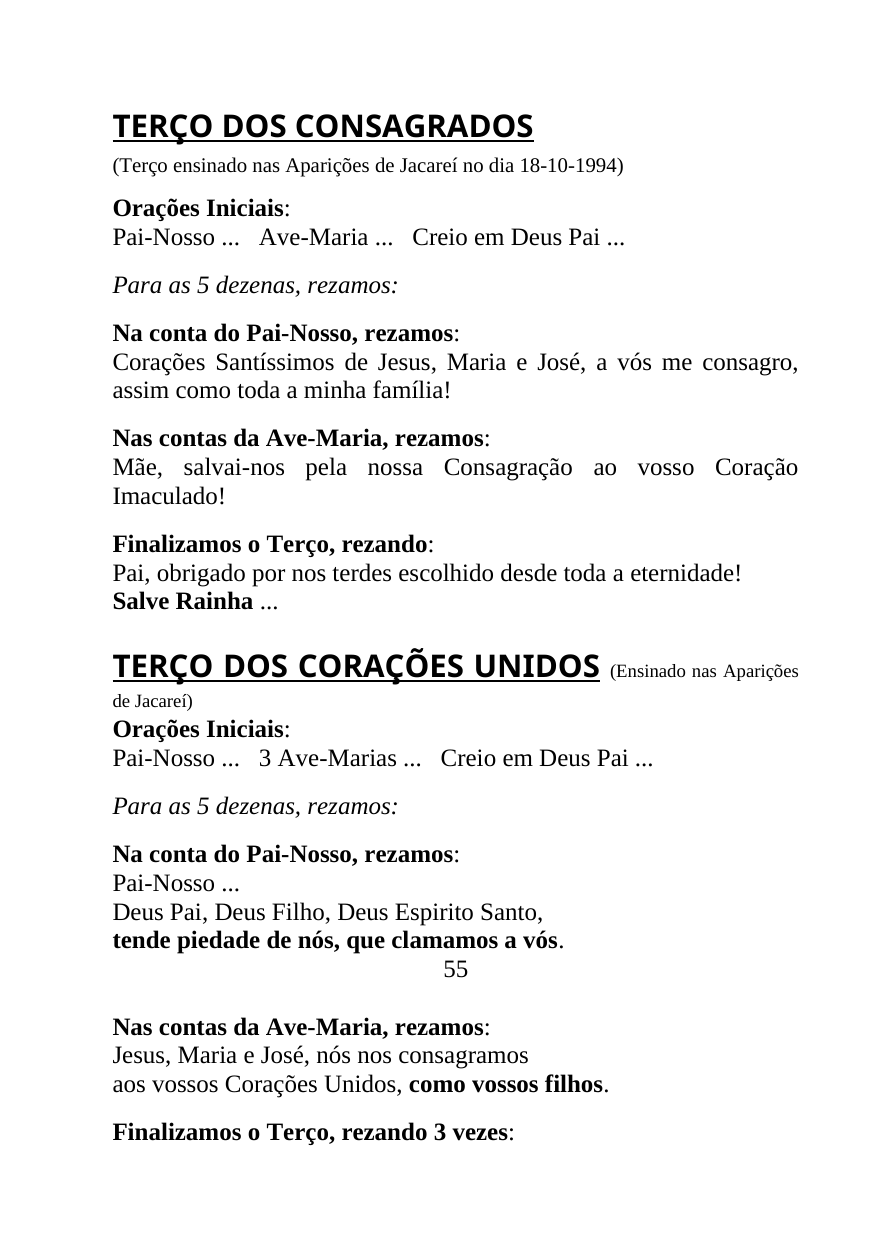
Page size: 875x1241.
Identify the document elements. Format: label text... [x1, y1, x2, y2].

text Jesus, Maria e José, nós nos consagramos [112, 1040, 799, 1069]
text tende piedade de nós, que clamamos a vós. [112, 925, 799, 954]
text Mãe, salvai-nos pela nossa Consagração ao vosso Coração Imaculado! [112, 452, 799, 510]
text TERÇO DOS CONSAGRADOS [112, 104, 799, 146]
text Finalizamos o Terço, rezando: [112, 529, 799, 558]
text Para as 5 dezenas, rezamos: [112, 270, 799, 299]
text Deus Pai, Deus Filho, Deus Espirito Santo, [112, 897, 799, 925]
text Finalizamos o Terço, rezando 3 vezes: [112, 1117, 799, 1146]
text Orações Iniciais: [112, 193, 799, 222]
text Para as 5 dezenas, rezamos: [112, 791, 799, 820]
text Nas contas da Ave-Maria, rezamos: [112, 423, 799, 452]
text Pai-Nosso ... Ave-Maria ... Creio em Deus Pai ... [112, 222, 799, 251]
text Na conta do Pai-Nosso, rezamos: [112, 318, 799, 347]
text aos vossos Corações Unidos, como vossos filhos. [112, 1069, 799, 1098]
text Pai-Nosso ... [112, 868, 799, 897]
text Nas contas da Ave-Maria, rezamos: [112, 1012, 799, 1040]
text 55 [112, 954, 799, 983]
text Pai, obrigado por nos terdes escolhido desde toda a eternidade! [112, 558, 799, 586]
text Corações Santíssimos de Jesus, Maria e José, a vós me consagro, assim como toda a minha família! [112, 347, 799, 404]
text Pai-Nosso ... 3 Ave-Marias ... Creio em Deus Pai ... [112, 743, 799, 772]
text Salve Rainha ... [112, 586, 799, 615]
text Na conta do Pai-Nosso, rezamos: [112, 839, 799, 868]
text TERÇO DOS CORAÇÕES UNIDOS (Ensinado nas Aparições de Jacareí) [112, 644, 799, 711]
text Orações Iniciais: [112, 714, 799, 743]
text (Terço ensinado nas Aparições de Jacareí no dia 18-10-1994) [112, 153, 799, 177]
